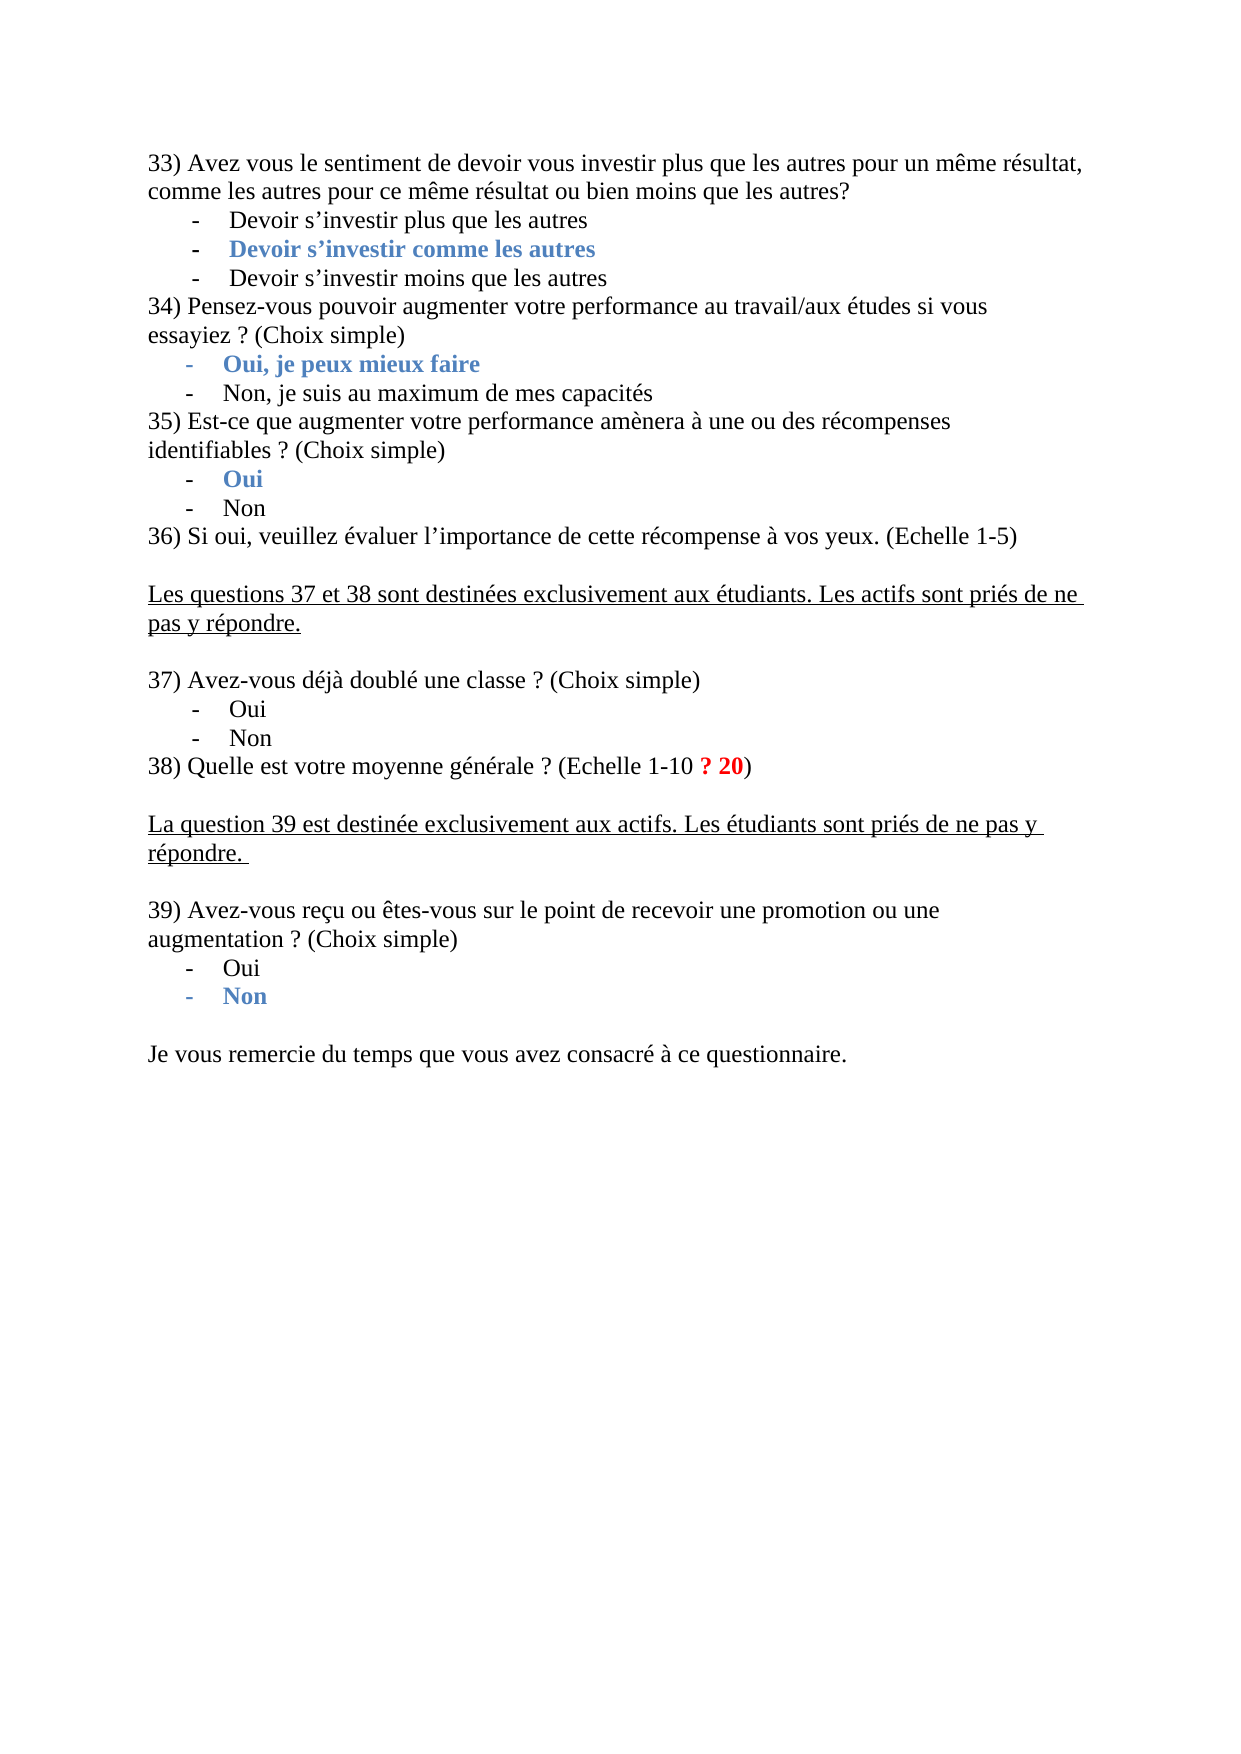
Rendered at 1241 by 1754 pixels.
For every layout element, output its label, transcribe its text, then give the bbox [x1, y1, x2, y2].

text 34) Pensez-vous pouvoir augmenter votre performance au travail/aux études si vous essayiez ? (Choix simple) [148, 291, 1093, 349]
list Oui [185, 464, 1093, 493]
list Oui, je peux mieux faire [185, 349, 1093, 378]
list Oui [191, 694, 1093, 723]
list Non, je suis au maximum de mes capacités [185, 378, 1093, 406]
list Non [185, 493, 1093, 521]
list Oui [185, 953, 1093, 981]
list Devoir s’investir comme les autres [191, 234, 1093, 263]
text 36) Si oui, veuillez évaluer l’importance de cette récompense à vos yeux. (Echelle 1-5) [148, 521, 1093, 550]
text Je vous remercie du temps que vous avez consacré à ce questionnaire. [148, 1039, 1093, 1068]
list Non [185, 981, 1093, 1010]
text La question 39 est destinée exclusivement aux actifs. Les étudiants sont priés de ne pas y répondre. [148, 809, 1093, 866]
text 38) Quelle est votre moyenne générale ? (Echelle 1-10 ? 20) [148, 751, 1093, 780]
text 37) Avez-vous déjà doublé une classe ? (Choix simple) [148, 665, 1093, 694]
text 39) Avez-vous reçu ou êtes-vous sur le point de recevoir une promotion ou une augmentation ? (Choix simple) [148, 895, 1093, 953]
list Devoir s’investir moins que les autres [191, 263, 1093, 291]
list Non [191, 723, 1093, 751]
list Devoir s’investir plus que les autres [191, 205, 1093, 234]
text Les questions 37 et 38 sont destinées exclusivement aux étudiants. Les actifs sont priés de ne pas y répondre. [148, 579, 1093, 636]
text 35) Est-ce que augmenter votre performance amènera à une ou des récompenses identifiables ? (Choix simple) [148, 406, 1093, 464]
text 33) Avez vous le sentiment de devoir vous investir plus que les autres pour un même résultat, comme les autres pour ce même résultat ou bien moins que les autres? [148, 148, 1093, 205]
